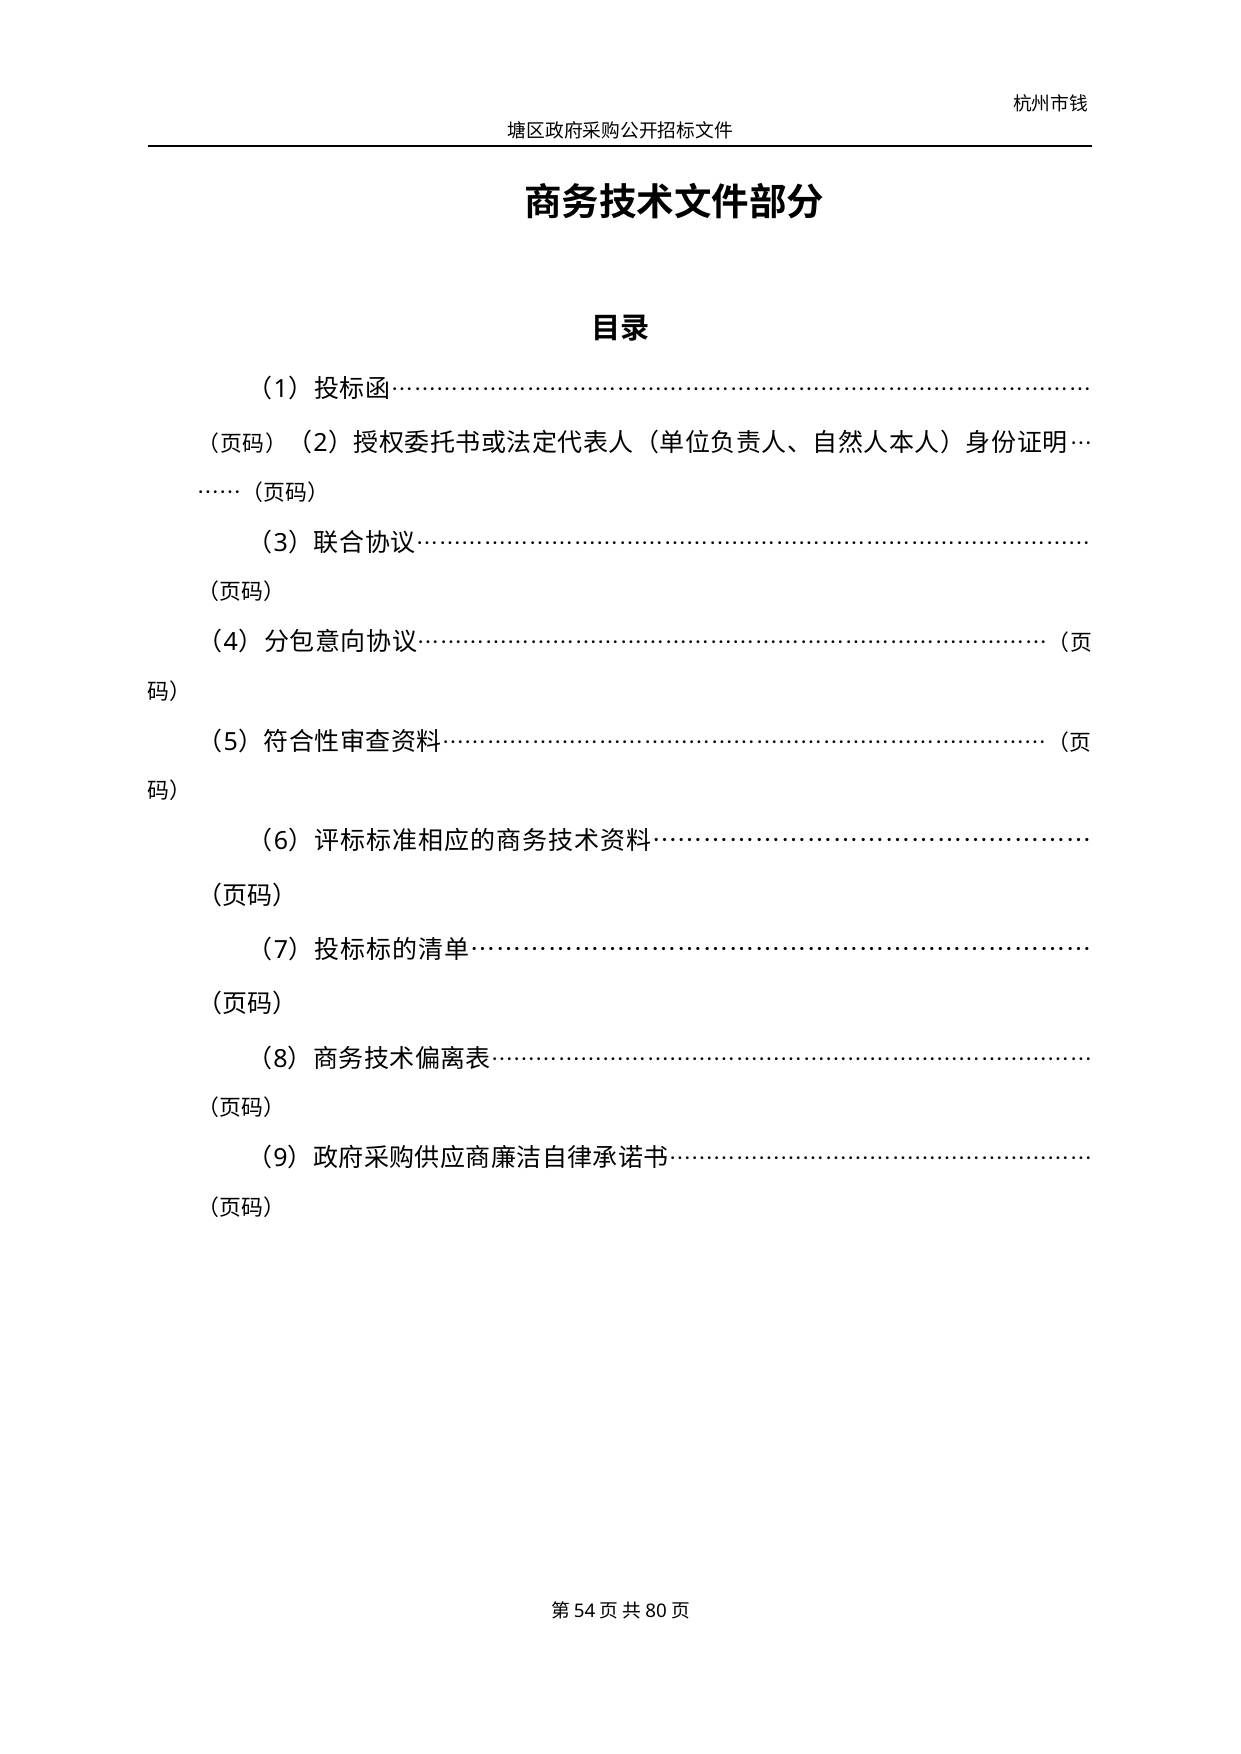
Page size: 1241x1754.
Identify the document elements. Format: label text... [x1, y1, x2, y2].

text （1）投标函…………………………………………………………………………………（页码）（2）授权委托书或法定代表人（单位负责人、自然人本人）身份证明………（页码） [198, 368, 1092, 506]
text （4）分包意向协议…………………………………………………………………………（页码） [148, 622, 1092, 705]
text （8）商务技术偏离表………………………………………………………………………（页码） [198, 1038, 1092, 1122]
text 目录 [148, 304, 1092, 347]
text （6）评标标准相应的商务技术资料……………………………………………（页码） [198, 821, 1092, 911]
text 商务技术文件部分 [148, 172, 1049, 226]
text （7）投标标的清单………………………………………………………………（页码） [198, 929, 1092, 1020]
text （9）政府采购供应商廉洁自律承诺书…………………………………………………（页码） [198, 1138, 1092, 1222]
text （3）联合协议………………………………………………………………………………（页码） [198, 522, 1092, 606]
text （5）符合性审查资料………………………………………………………………………（页码） [148, 721, 1092, 805]
